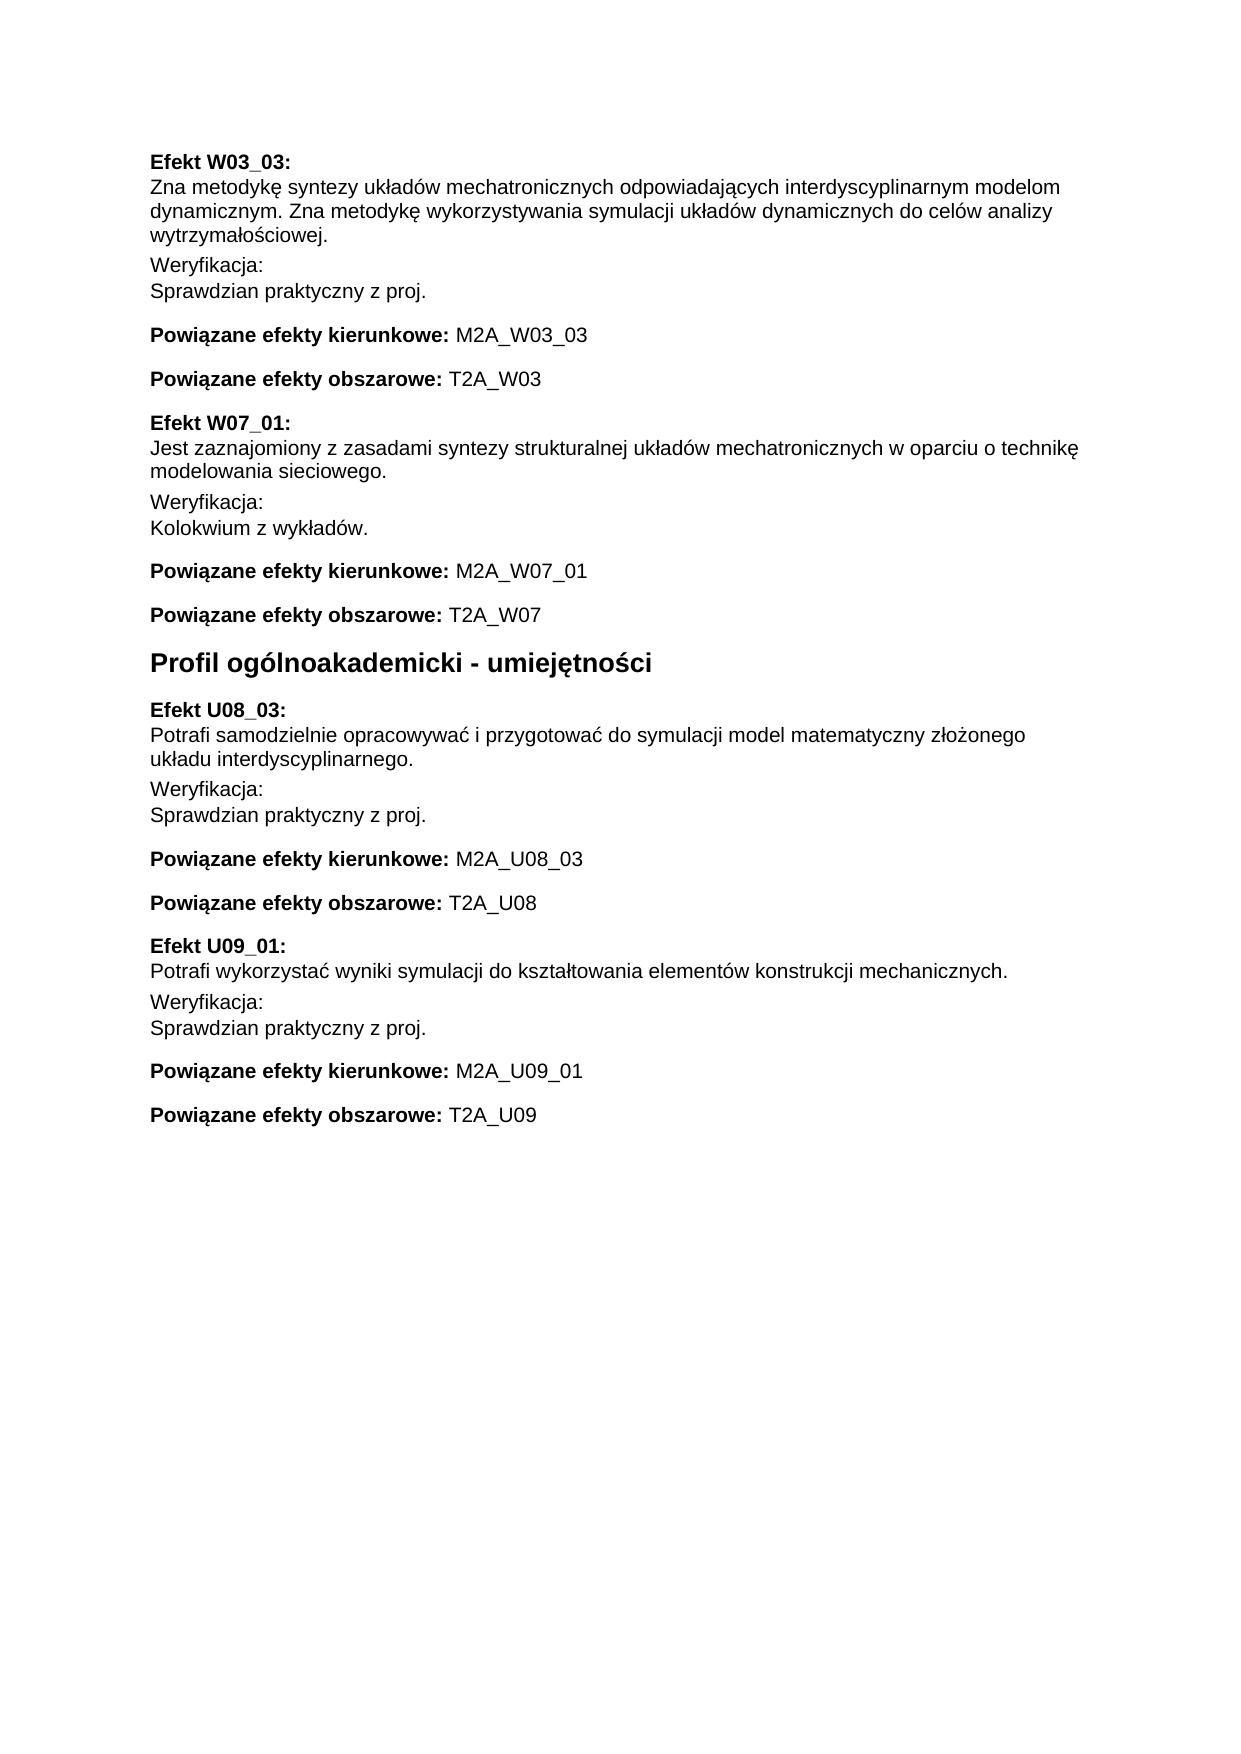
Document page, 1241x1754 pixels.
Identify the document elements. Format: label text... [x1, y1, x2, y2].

text Efekt W03_03: [150, 150, 1090, 174]
text Weryfikacja: [150, 253, 1090, 277]
text Zna metodykę syntezy układów mechatronicznych odpowiadających interdyscyplinarnym modelom dynamicznym. Zna metodykę wykorzystywania symulacji układów dynamicznych do celów analizy wytrzymałościowej. [150, 175, 1090, 247]
text Sprawdzian praktyczny z proj. [150, 803, 1090, 827]
text Sprawdzian praktyczny z proj. [150, 279, 1090, 303]
text Powiązane efekty obszarowe: T2A_U09 [150, 1103, 1090, 1127]
text Weryfikacja: [150, 989, 1090, 1013]
text Powiązane efekty obszarowe: T2A_W07 [150, 603, 1090, 627]
text Powiązane efekty kierunkowe: M2A_W07_01 [150, 559, 1090, 583]
text Powiązane efekty kierunkowe: M2A_U09_01 [150, 1059, 1090, 1083]
text Powiązane efekty kierunkowe: M2A_W03_03 [150, 323, 1090, 347]
text Efekt U08_03: [150, 698, 1090, 722]
subtitle Profil ogólnoakademicki - umiejętności [150, 647, 1090, 678]
text Potrafi samodzielnie opracowywać i przygotować do symulacji model matematyczny złożonego układu interdyscyplinarnego. [150, 723, 1090, 771]
text Efekt W07_01: [150, 410, 1090, 434]
text Weryfikacja: [150, 777, 1090, 801]
text Jest zaznajomiony z zasadami syntezy strukturalnej układów mechatronicznych w oparciu o technikę modelowania sieciowego. [150, 435, 1090, 483]
text Powiązane efekty obszarowe: T2A_U08 [150, 891, 1090, 914]
text Powiązane efekty kierunkowe: M2A_U08_03 [150, 847, 1090, 871]
text Powiązane efekty obszarowe: T2A_W03 [150, 367, 1090, 391]
text Efekt U09_01: [150, 934, 1090, 958]
text Sprawdzian praktyczny z proj. [150, 1016, 1090, 1039]
text Potrafi wykorzystać wyniki symulacji do kształtowania elementów konstrukcji mechanicznych. [150, 959, 1090, 983]
text Kolokwium z wykładów. [150, 516, 1090, 539]
text Weryfikacja: [150, 489, 1090, 513]
